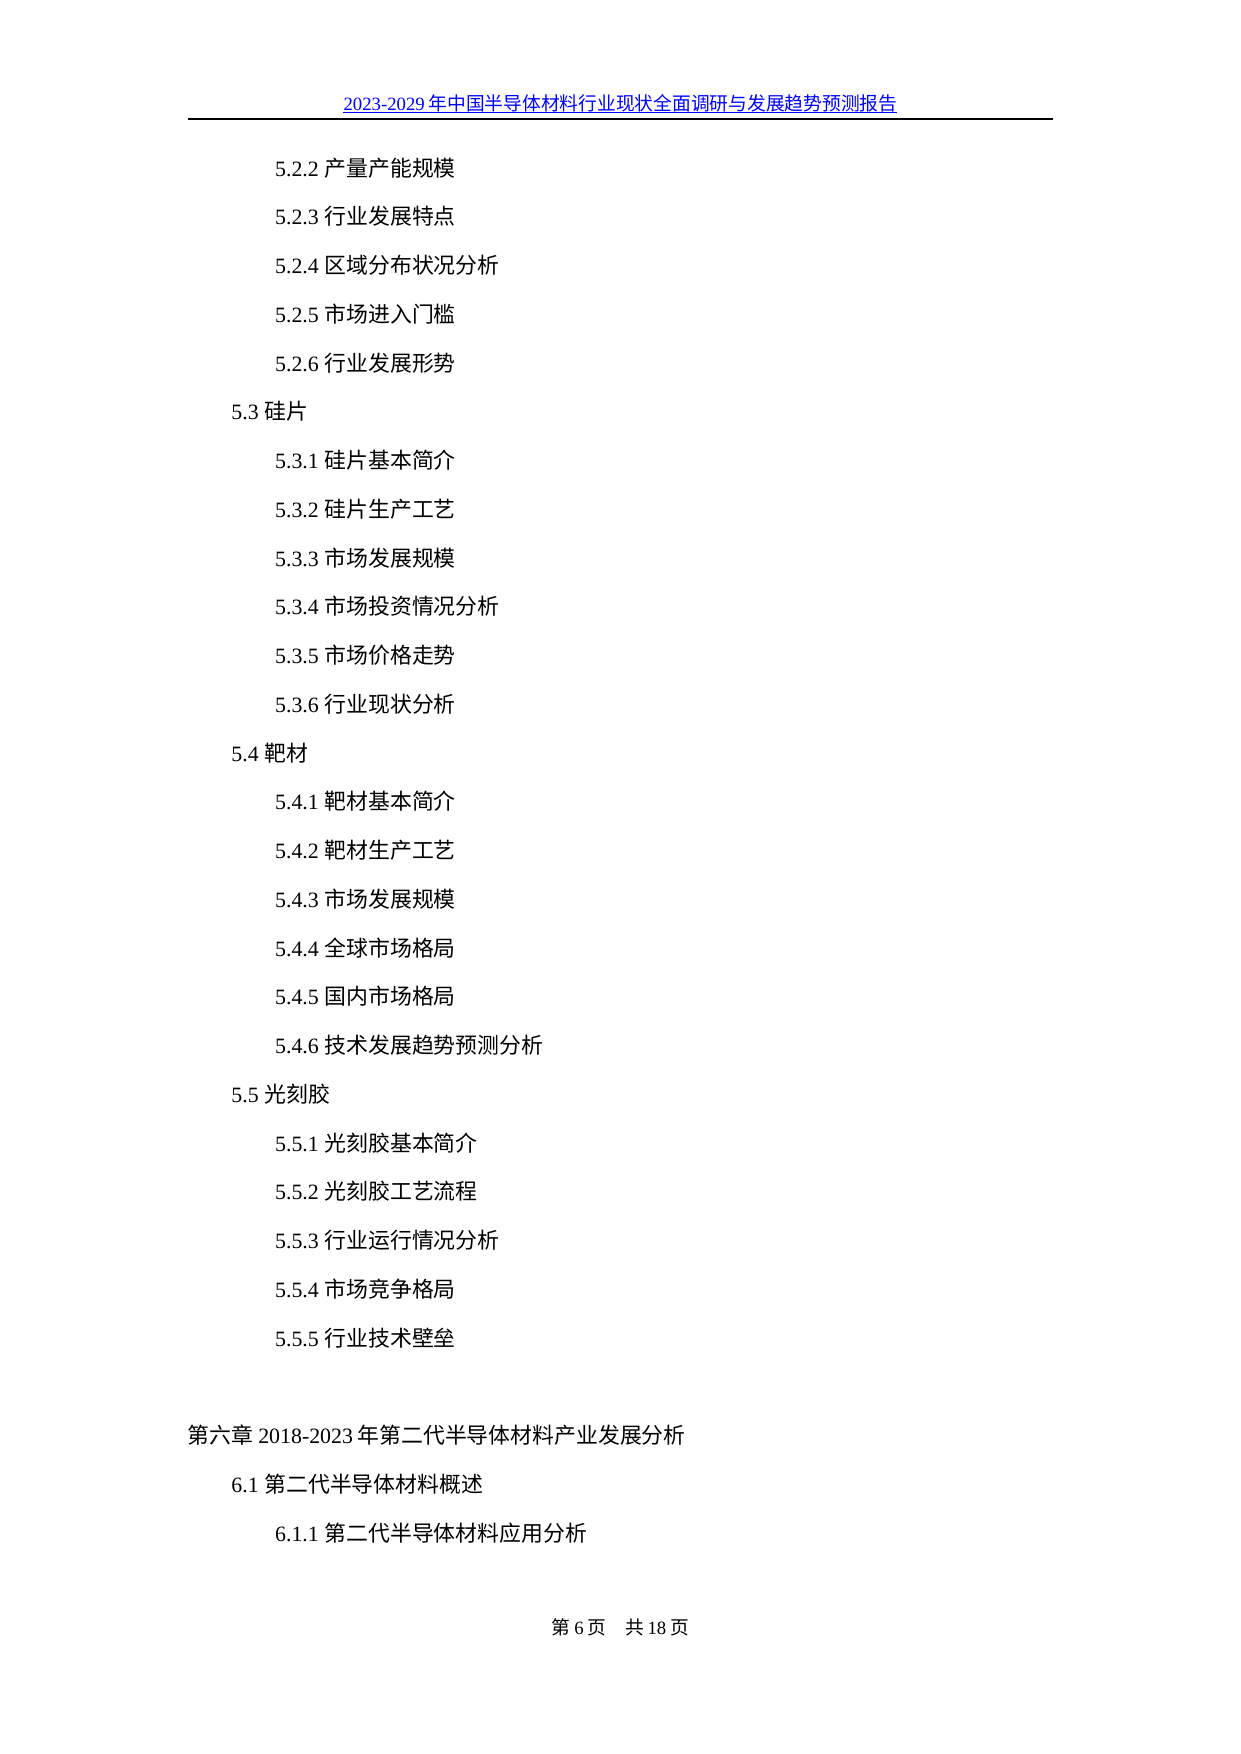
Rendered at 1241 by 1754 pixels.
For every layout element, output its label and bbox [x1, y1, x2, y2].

text [187, 150, 1053, 1548]
